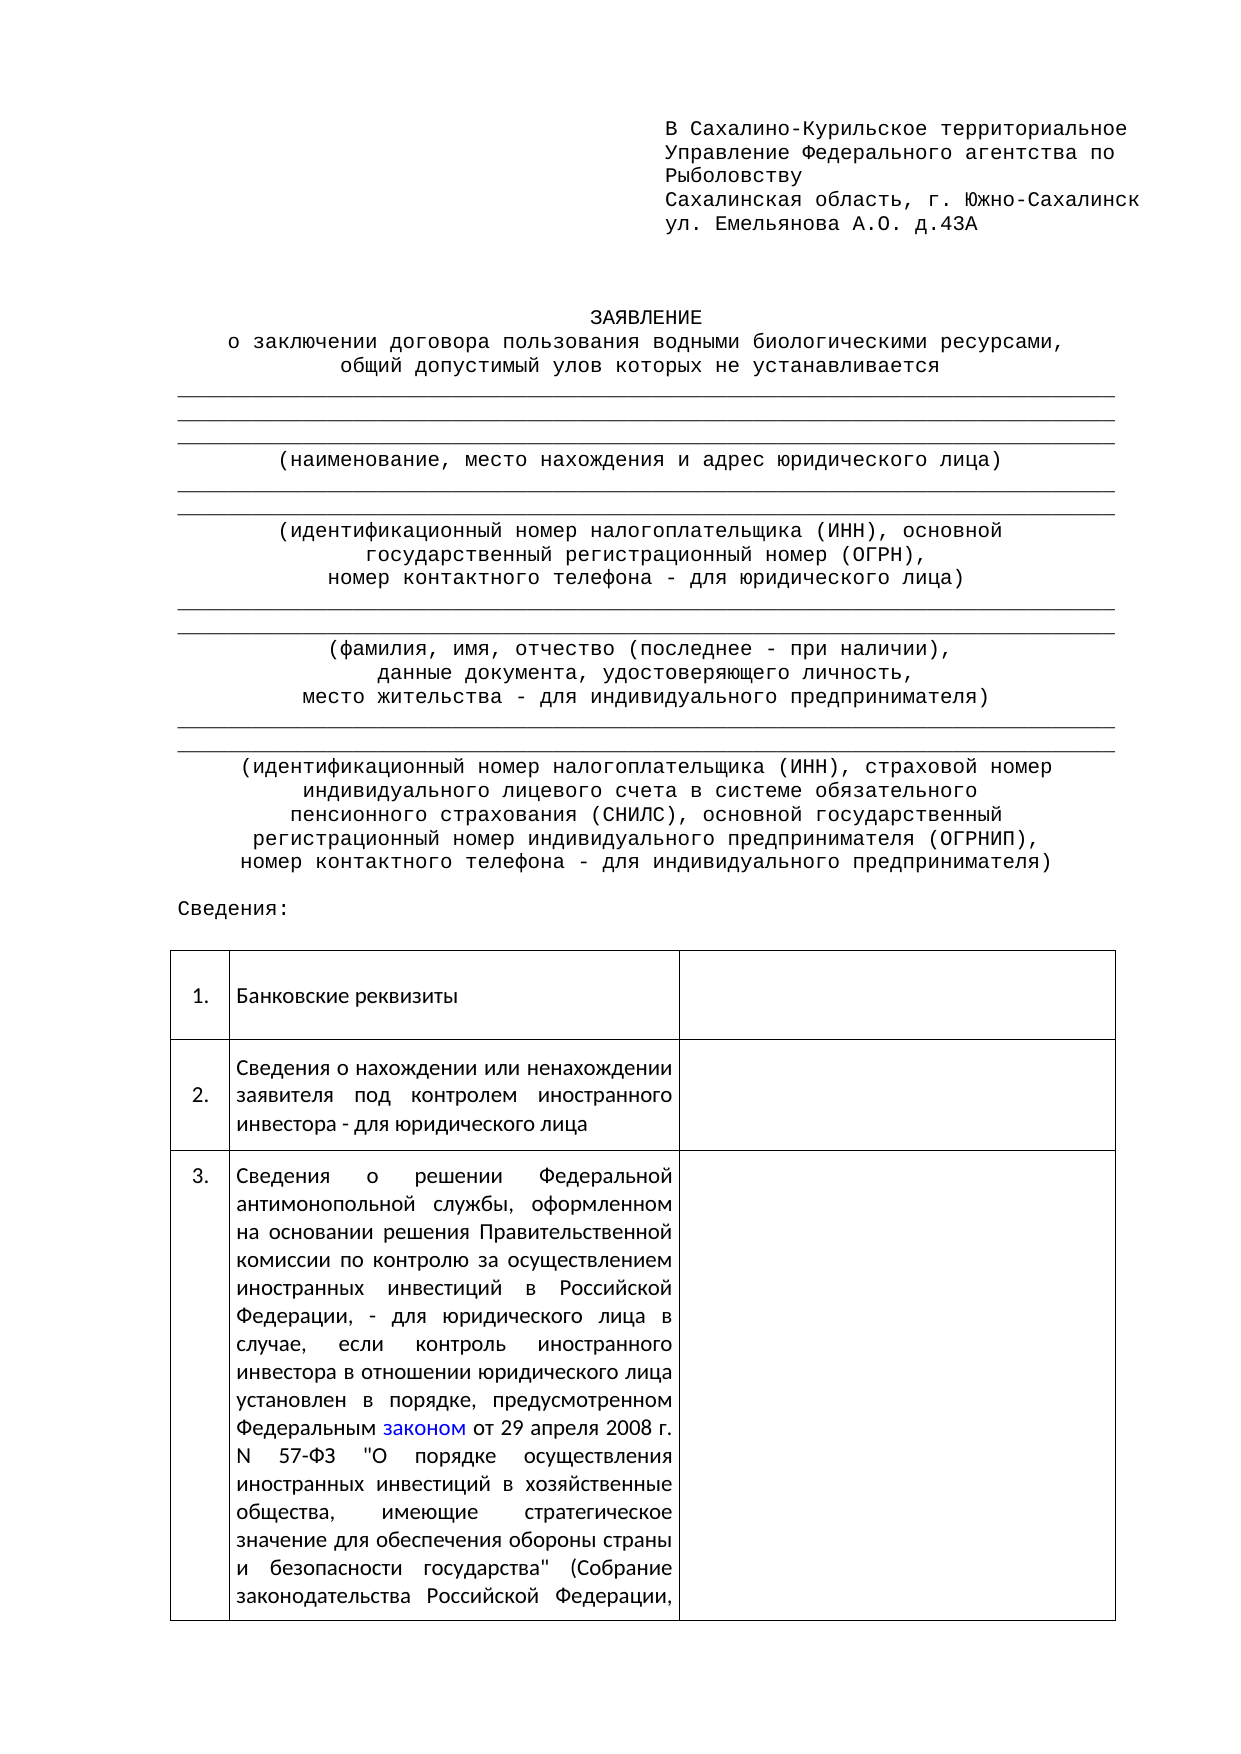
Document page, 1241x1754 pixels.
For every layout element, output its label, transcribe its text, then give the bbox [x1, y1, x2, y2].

table_cell [680, 1151, 1115, 1620]
table_header 1. [171, 951, 229, 1039]
table_cell 3. [171, 1151, 229, 1620]
text место жительства - для индивидуального предпринимателя) [177, 686, 1152, 709]
text ___________________________________________________________________________ [177, 591, 1152, 615]
text ___________________________________________________________________________ [177, 402, 1152, 426]
text регистрационный номер индивидуального предпринимателя (ОГРНИП), [177, 827, 1152, 851]
text ул. Емельянова А.О. д.43А [177, 213, 1152, 236]
table_header [680, 951, 1115, 1039]
text ___________________________________________________________________________ [177, 733, 1152, 757]
text Рыболовству [177, 165, 1152, 189]
text (идентификационный номер налогоплательщика (ИНН), основной [177, 520, 1152, 544]
text ___________________________________________________________________________ [177, 426, 1152, 449]
text о заключении договора пользования водными биологическими ресурсами, [177, 331, 1152, 354]
text (наименование, место нахождения и адрес юридического лица) [177, 449, 1152, 473]
table_cell 2. [171, 1040, 229, 1149]
text данные документа, удостоверяющего личность, [177, 662, 1152, 686]
table_header Банковские реквизиты [230, 951, 679, 1039]
text В Сахалино-Курильское территориальное [177, 118, 1152, 142]
text Управление Федерального агентства по [177, 142, 1152, 165]
text ___________________________________________________________________________ [177, 615, 1152, 638]
text пенсионного страхования (СНИЛС), основной государственный [177, 804, 1152, 827]
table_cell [230, 1151, 679, 1620]
text ЗАЯВЛЕНИЕ [177, 307, 1152, 331]
text ___________________________________________________________________________ [177, 473, 1152, 496]
text государственный регистрационный номер (ОГРН), [177, 544, 1152, 567]
table_cell [680, 1040, 1115, 1149]
text (фамилия, имя, отчество (последнее - при наличии), [177, 638, 1152, 662]
table_cell Сведения о нахождении или ненахождении заявителя под контролем иностранного инвестора - для юридического лица [230, 1040, 679, 1149]
text номер контактного телефона - для индивидуального предпринимателя) [177, 851, 1152, 875]
text (идентификационный номер налогоплательщика (ИНН), страховой номер [177, 757, 1152, 780]
text общий допустимый улов которых не устанавливается [177, 354, 1152, 378]
text индивидуального лицевого счета в системе обязательного [177, 780, 1152, 804]
text ___________________________________________________________________________ [177, 378, 1152, 402]
text Сведения: [177, 898, 1152, 922]
text ___________________________________________________________________________ [177, 496, 1152, 520]
text Сахалинская область, г. Южно-Сахалинск [177, 189, 1152, 213]
text номер контактного телефона - для юридического лица) [177, 567, 1152, 591]
text ___________________________________________________________________________ [177, 709, 1152, 733]
